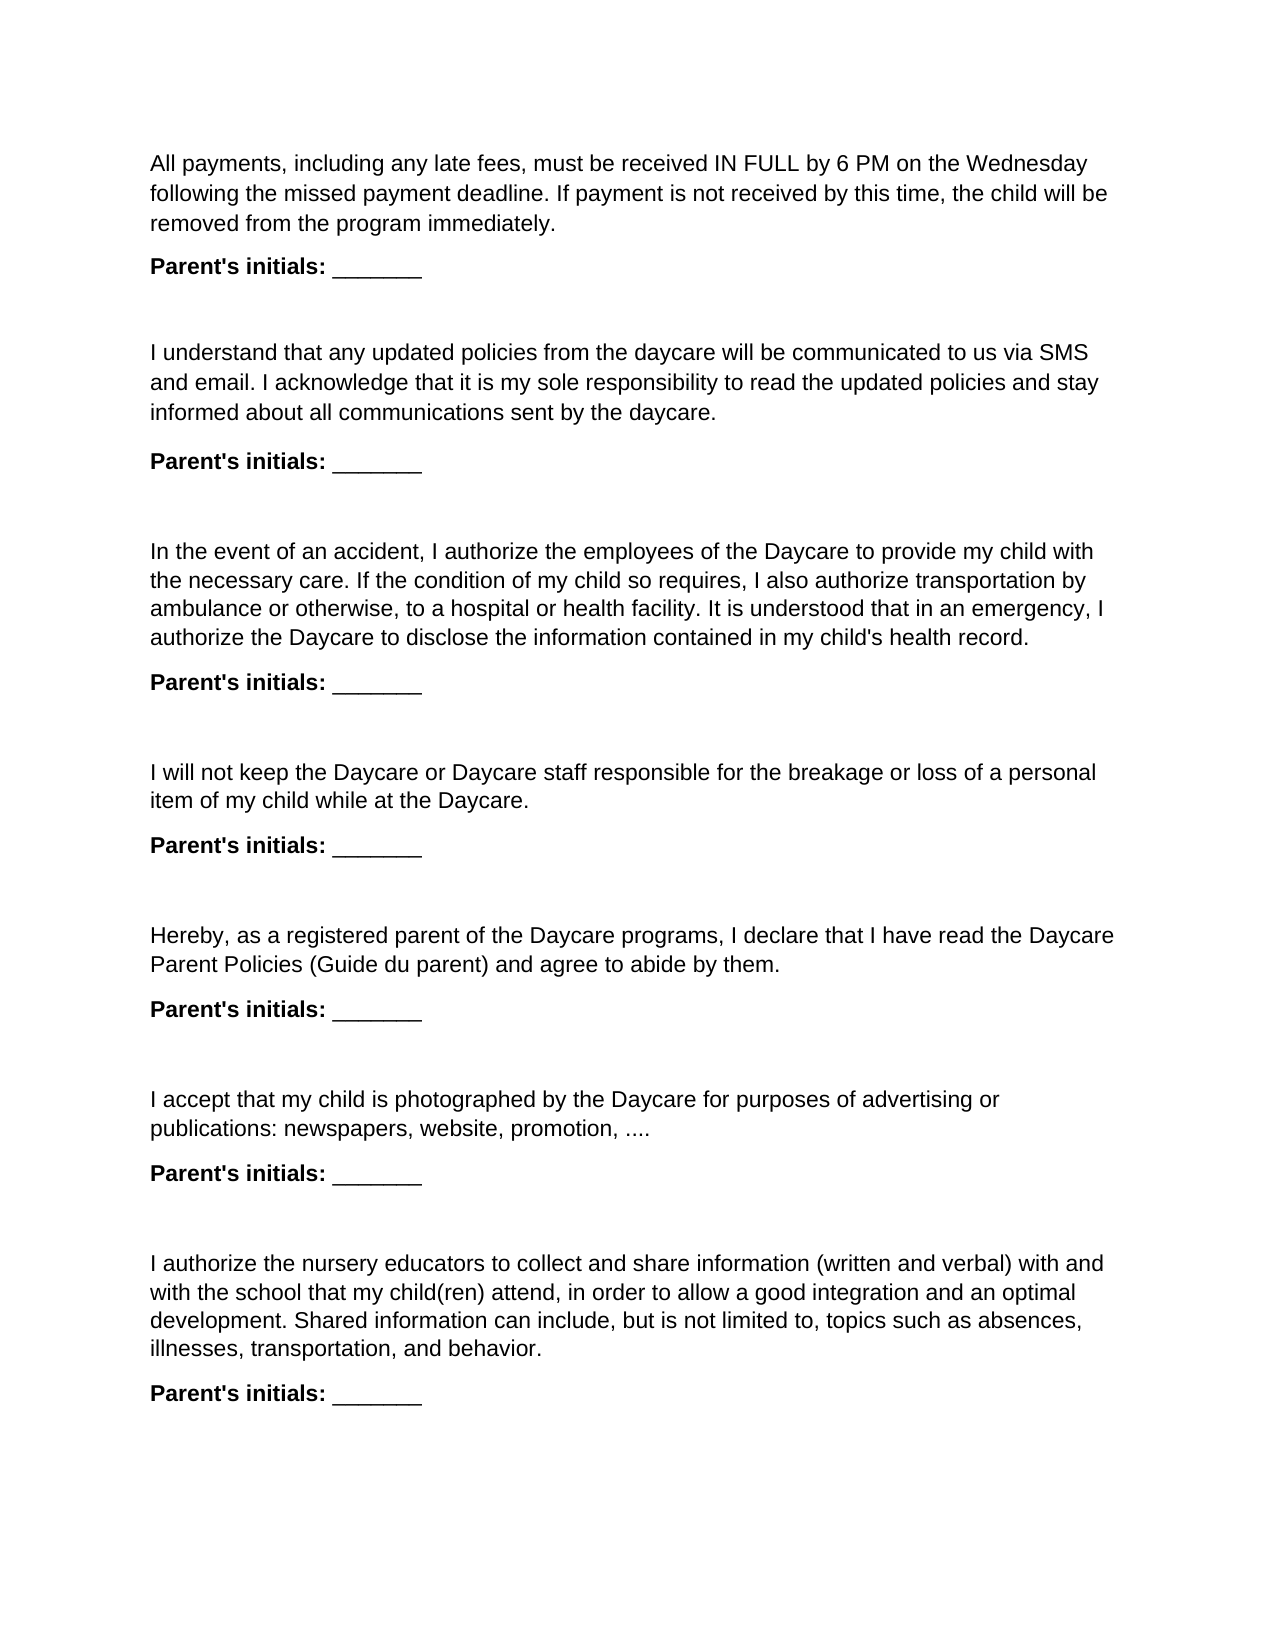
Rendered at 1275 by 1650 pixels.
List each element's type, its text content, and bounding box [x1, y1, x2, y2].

text I understand that any updated policies from the daycare will be communicated to us via SMS and email. I acknowledge that it is my sole responsibility to read the updated policies and stay informed about all communications sent by the daycare. [150, 338, 1125, 425]
text Parent's initials: _______ [150, 668, 1125, 695]
text I accept that my child is photographed by the Daycare for purposes of advertising or publications: newspapers, website, promotion, .... [150, 1086, 1125, 1141]
text Parent's initials: _______ [150, 253, 1125, 279]
text In the event of an accident, I authorize the employees of the Daycare to provide my child with the necessary care. If the condition of my child so requires, I also authorize transportation by ambulance or otherwise, to a hospital or health facility. It is understood that in an emergency, I authorize the Daycare to disclose the information contained in my child's health record. [150, 538, 1125, 650]
text Parent's initials: _______ [150, 448, 1125, 474]
text Parent's initials: _______ [150, 832, 1125, 859]
text Parent's initials: _______ [150, 1380, 1125, 1407]
text All payments, including any late fees, must be received IN FULL by 6 PM on the Wednesday following the missed payment deadline. If payment is not received by this time, the child will be removed from the program immediately. [150, 150, 1125, 237]
text Parent's initials: _______ [150, 996, 1125, 1022]
text I will not keep the Daycare or Daycare staff responsible for the breakage or loss of a personal item of my child while at the Daycare. [150, 759, 1125, 813]
text Hereby, as a registered parent of the Daycare programs, I declare that I have read the Daycare Parent Policies (Guide du parent) and agree to abide by them. [150, 922, 1125, 977]
text Parent's initials: _______ [150, 1160, 1125, 1186]
text I authorize the nursery educators to collect and share information (written and verbal) with and with the school that my child(ren) attend, in order to allow a good integration and an optimal development. Shared information can include, but is not limited to, topics such as absences, illnesses, transportation, and behavior. [150, 1250, 1125, 1362]
